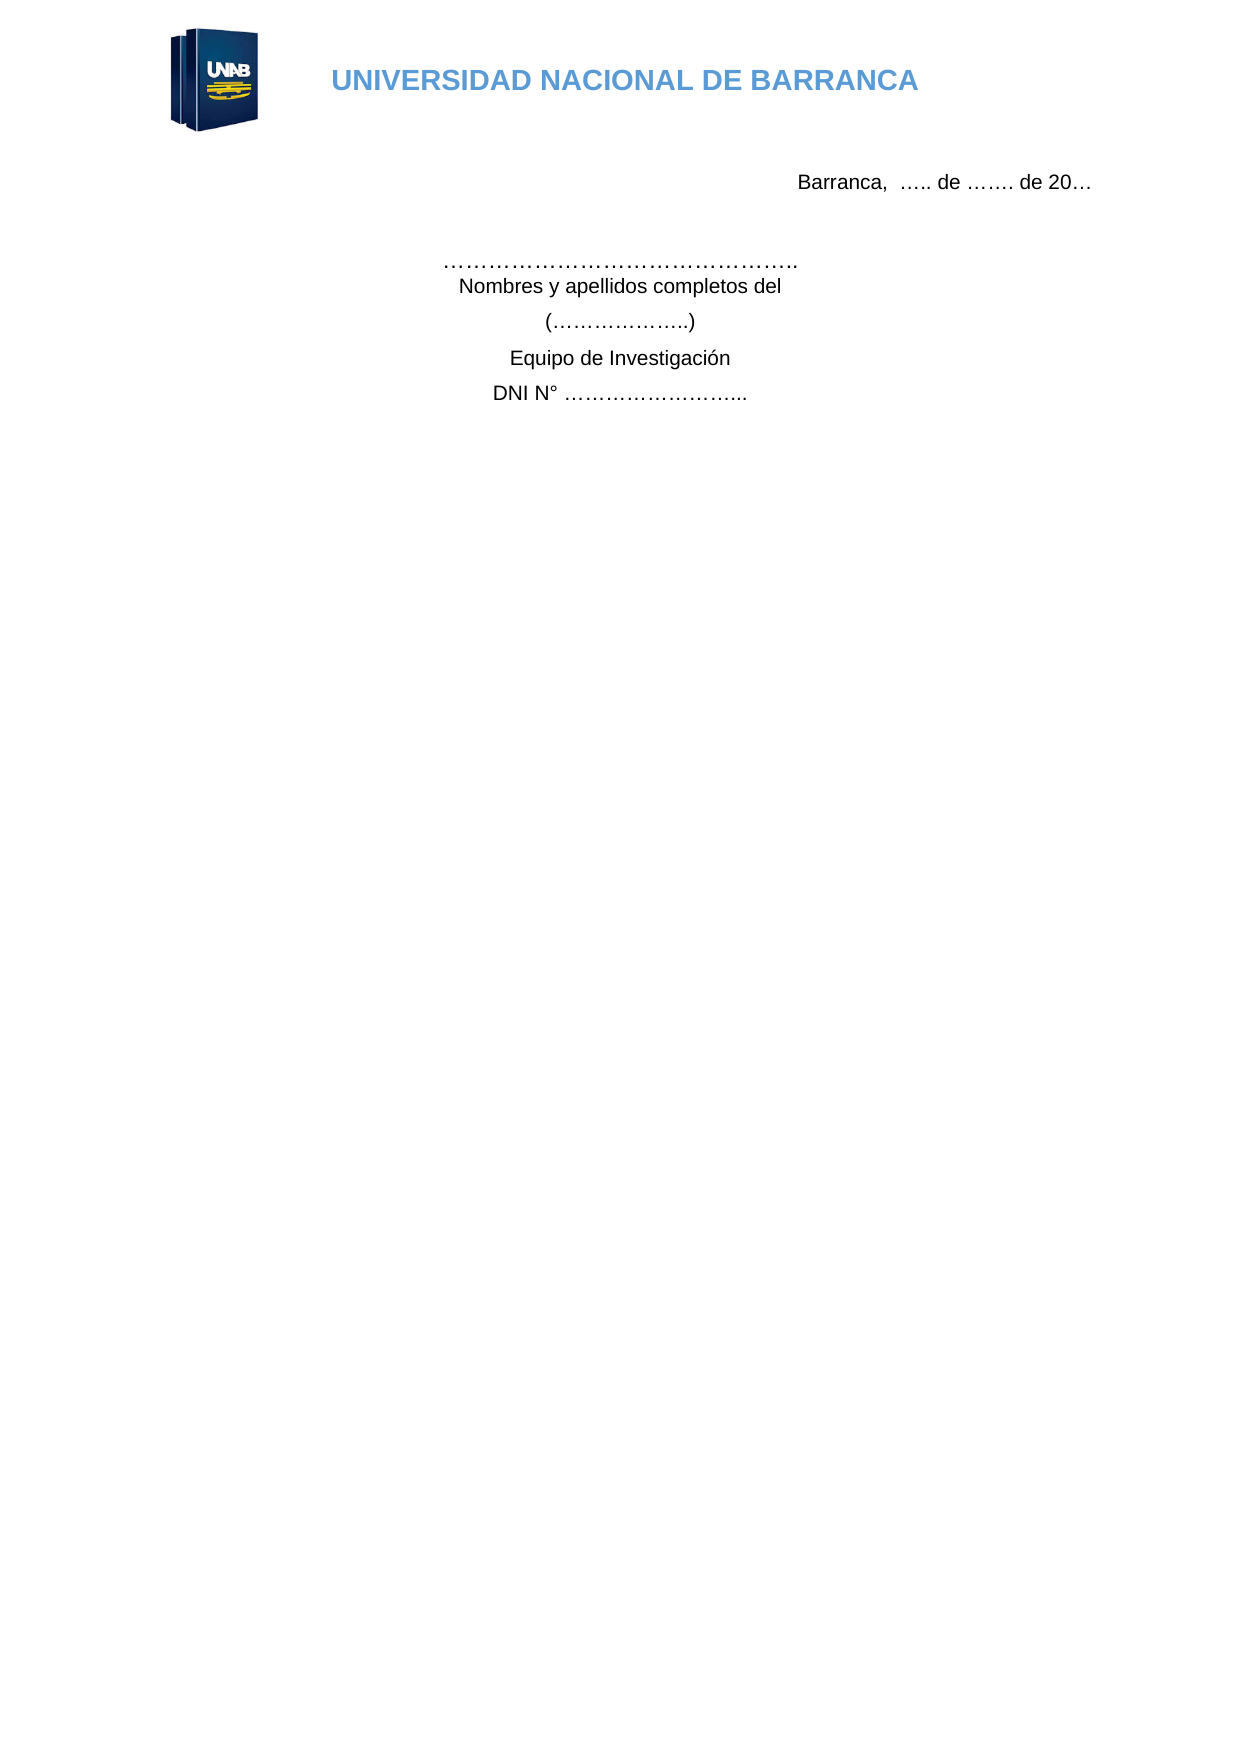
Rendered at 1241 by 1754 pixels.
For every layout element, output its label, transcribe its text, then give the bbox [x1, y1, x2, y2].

text Barranca, ….. de ……. de 20… [148, 170, 1092, 194]
picture [164, 25, 263, 132]
text Nombres y apellidos completos del [148, 273, 1092, 297]
text DNI N° ……………………... [148, 381, 1092, 405]
text (………………..) [148, 309, 1092, 333]
text Equipo de Investigación [148, 345, 1092, 369]
text ……………………………………….. [148, 247, 1092, 273]
